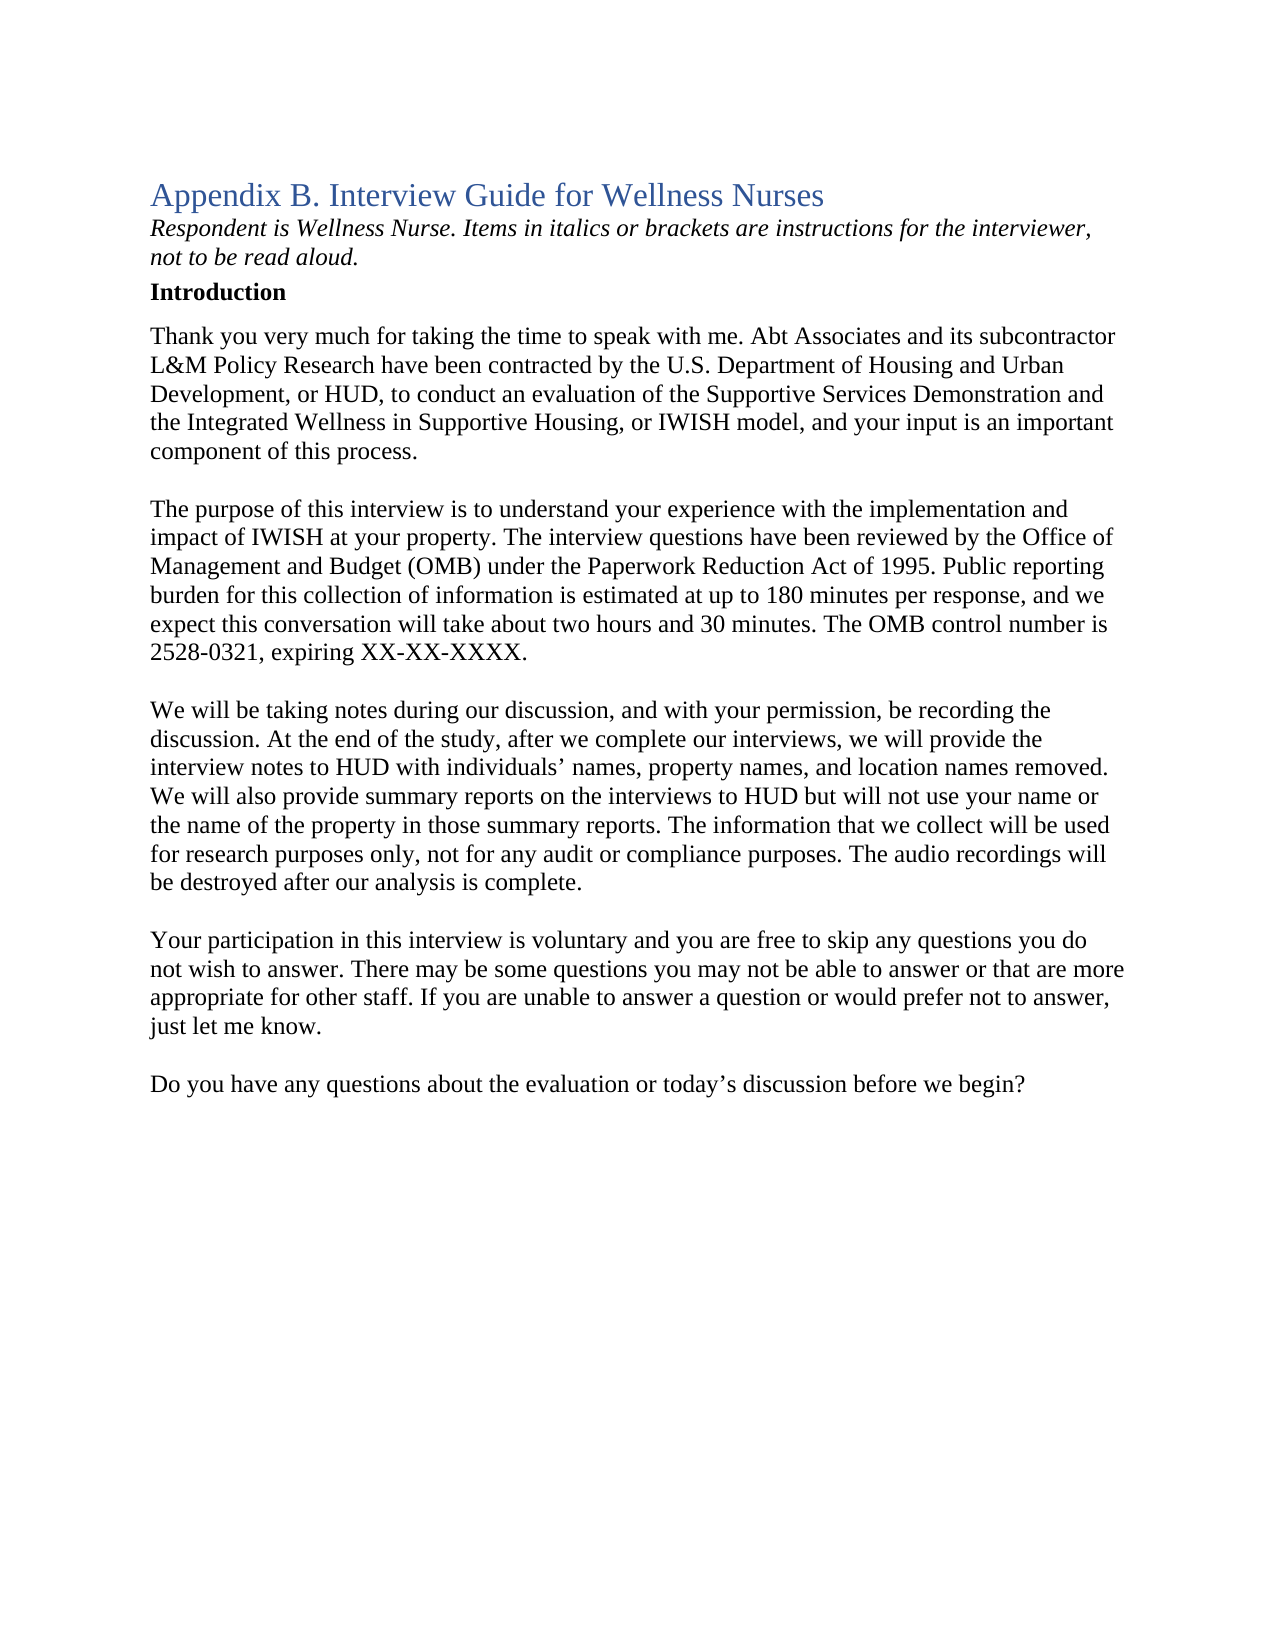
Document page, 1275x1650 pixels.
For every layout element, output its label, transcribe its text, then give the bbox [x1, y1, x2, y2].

subtitle Introduction [150, 277, 1125, 306]
text Do you have any questions about the evaluation or today’s discussion before we begin? [150, 1069, 1125, 1097]
text The purpose of this interview is to understand your experience with the implementation and impact of IWISH at your property. The interview questions have been reviewed by the Office of Management and Budget (OMB) under the Paperwork Reduction Act of 1995. Public reporting burden for this collection of information is estimated at up to 180 minutes per response, and we expect this conversation will take about two hours and 30 minutes. The OMB control number is 2528-0321, expiring XX-XX-XXXX. [150, 494, 1125, 666]
text We will be taking notes during our discussion, and with your permission, be recording the discussion. At the end of the study, after we complete our interviews, we will provide the interview notes to HUD with individuals’ names, property names, and location names removed. We will also provide summary reports on the interviews to HUD but will not use your name or the name of the property in those summary reports. The information that we collect will be used for research purposes only, not for any audit or compliance purposes. The audio recordings will be destroyed after our analysis is complete. [150, 695, 1125, 896]
text Respondent is Wellness Nurse. Items in italics or brackets are instructions for the interviewer, not to be read aloud. [150, 213, 1125, 271]
text Your participation in this interview is voluntary and you are free to skip any questions you do not wish to answer. There may be some questions you may not be able to answer or that are more appropriate for other staff. If you are unable to answer a question or would prefer not to answer, just let me know. [150, 925, 1125, 1040]
subtitle Appendix B. Interview Guide for Wellness Nurses [150, 175, 1125, 213]
text Thank you very much for taking the time to speak with me. Abt Associates and its subcontractor L&M Policy Research have been contracted by the U.S. Department of Housing and Urban Development, or HUD, to conduct an evaluation of the Supportive Services Demonstration and the Integrated Wellness in Supportive Housing, or IWISH model, and your input is an important component of this process. [150, 321, 1125, 465]
